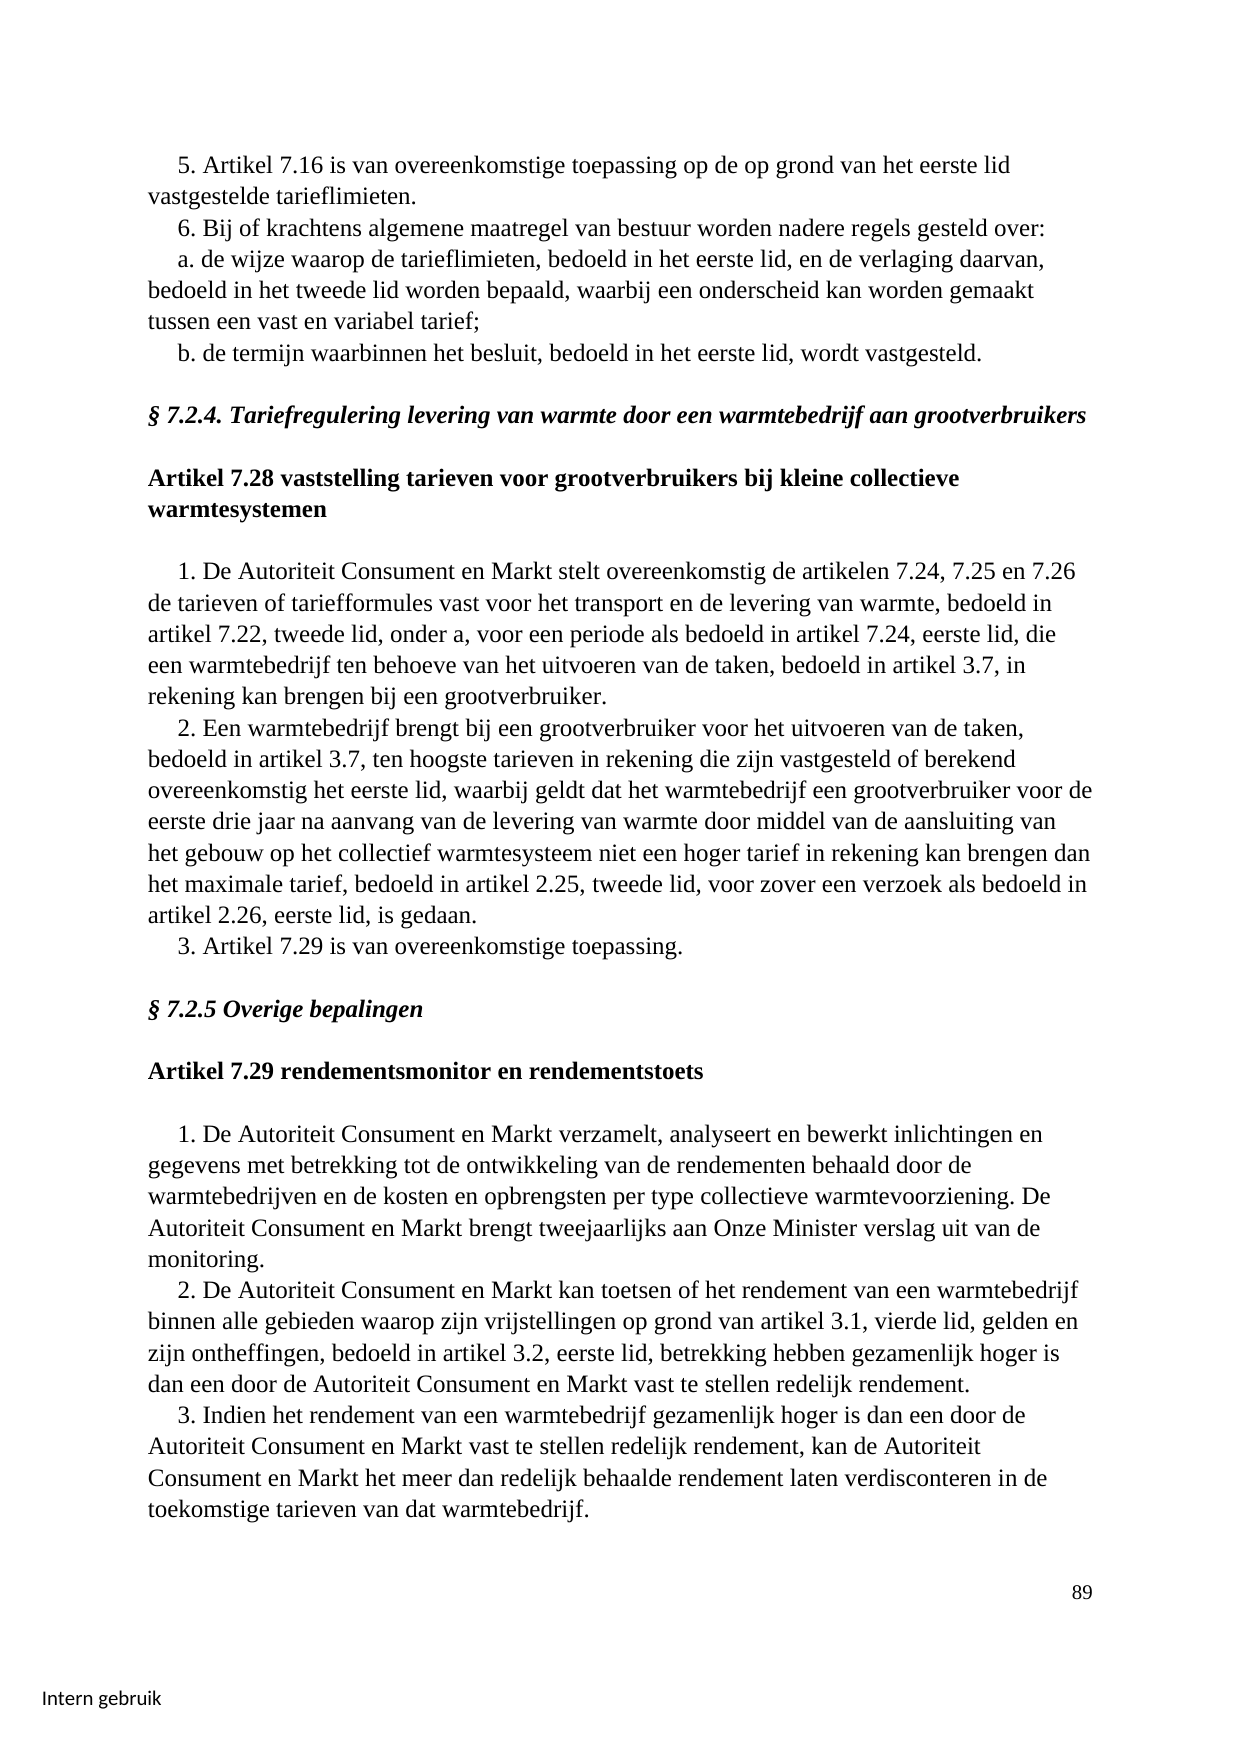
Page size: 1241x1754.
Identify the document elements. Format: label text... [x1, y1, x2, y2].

text 6. Bij of krachtens algemene maatregel van bestuur worden nadere regels gesteld over: [148, 210, 1092, 241]
text § 7.2.5 Overige bepalingen [148, 991, 1092, 1023]
text a. de wijze waarop de tarieflimieten, bedoeld in het eerste lid, en de verlaging daarvan, bedoeld in het tweede lid worden bepaald, waarbij een onderscheid kan worden gemaakt tussen een vast en variabel tarief; [148, 241, 1092, 335]
text 1. De Autoriteit Consument en Markt stelt overeenkomstig de artikelen 7.24, 7.25 en 7.26 de tarieven of tariefformules vast voor het transport en de levering van warmte, bedoeld in artikel 7.22, tweede lid, onder a, voor een periode als bedoeld in artikel 7.24, eerste lid, die een warmtebedrijf ten behoeve van het uitvoeren van de taken, bedoeld in artikel 3.7, in rekening kan brengen bij een grootverbruiker. [148, 554, 1092, 710]
text Artikel 7.28 vaststelling tarieven voor grootverbruikers bij kleine collectieve warmtesystemen [148, 460, 1092, 523]
text 1. De Autoriteit Consument en Markt verzamelt, analyseert en bewerkt inlichtingen en gegevens met betrekking tot de ontwikkeling van de rendementen behaald door de warmtebedrijven en de kosten en opbrengsten per type collectieve warmtevoorziening. De Autoriteit Consument en Markt brengt tweejaarlijks aan Onze Minister verslag uit van de monitoring. [148, 1116, 1092, 1273]
text 2. Een warmtebedrijf brengt bij een grootverbruiker voor het uitvoeren van de taken, bedoeld in artikel 3.7, ten hoogste tarieven in rekening die zijn vastgesteld of berekend overeenkomstig het eerste lid, waarbij geldt dat het warmtebedrijf een grootverbruiker voor de eerste drie jaar na aanvang van de levering van warmte door middel van de aansluiting van het gebouw op het collectief warmtesysteem niet een hoger tarief in rekening kan brengen dan het maximale tarief, bedoeld in artikel 2.25, tweede lid, voor zover een verzoek als bedoeld in artikel 2.26, eerste lid, is gedaan. [148, 710, 1092, 929]
text § 7.2.4. Tariefregulering levering van warmte door een warmtebedrijf aan grootverbruikers [148, 398, 1092, 429]
text Artikel 7.29 rendementsmonitor en rendementstoets [148, 1054, 1092, 1085]
text 3. Artikel 7.29 is van overeenkomstige toepassing. [148, 929, 1092, 960]
text b. de termijn waarbinnen het besluit, bedoeld in het eerste lid, wordt vastgesteld. [148, 335, 1092, 366]
text 5. Artikel 7.16 is van overeenkomstige toepassing op de op grond van het eerste lid vastgestelde tarieflimieten. [148, 148, 1092, 210]
text 3. Indien het rendement van een warmtebedrijf gezamenlijk hoger is dan een door de Autoriteit Consument en Markt vast te stellen redelijk rendement, kan de Autoriteit Consument en Markt het meer dan redelijk behaalde rendement laten verdisconteren in de toekomstige tarieven van dat warmtebedrijf. [148, 1398, 1092, 1523]
text 2. De Autoriteit Consument en Markt kan toetsen of het rendement van een warmtebedrijf binnen alle gebieden waarop zijn vrijstellingen op grond van artikel 3.1, vierde lid, gelden en zijn ontheffingen, bedoeld in artikel 3.2, eerste lid, betrekking hebben gezamenlijk hoger is dan een door de Autoriteit Consument en Markt vast te stellen redelijk rendement. [148, 1273, 1092, 1398]
